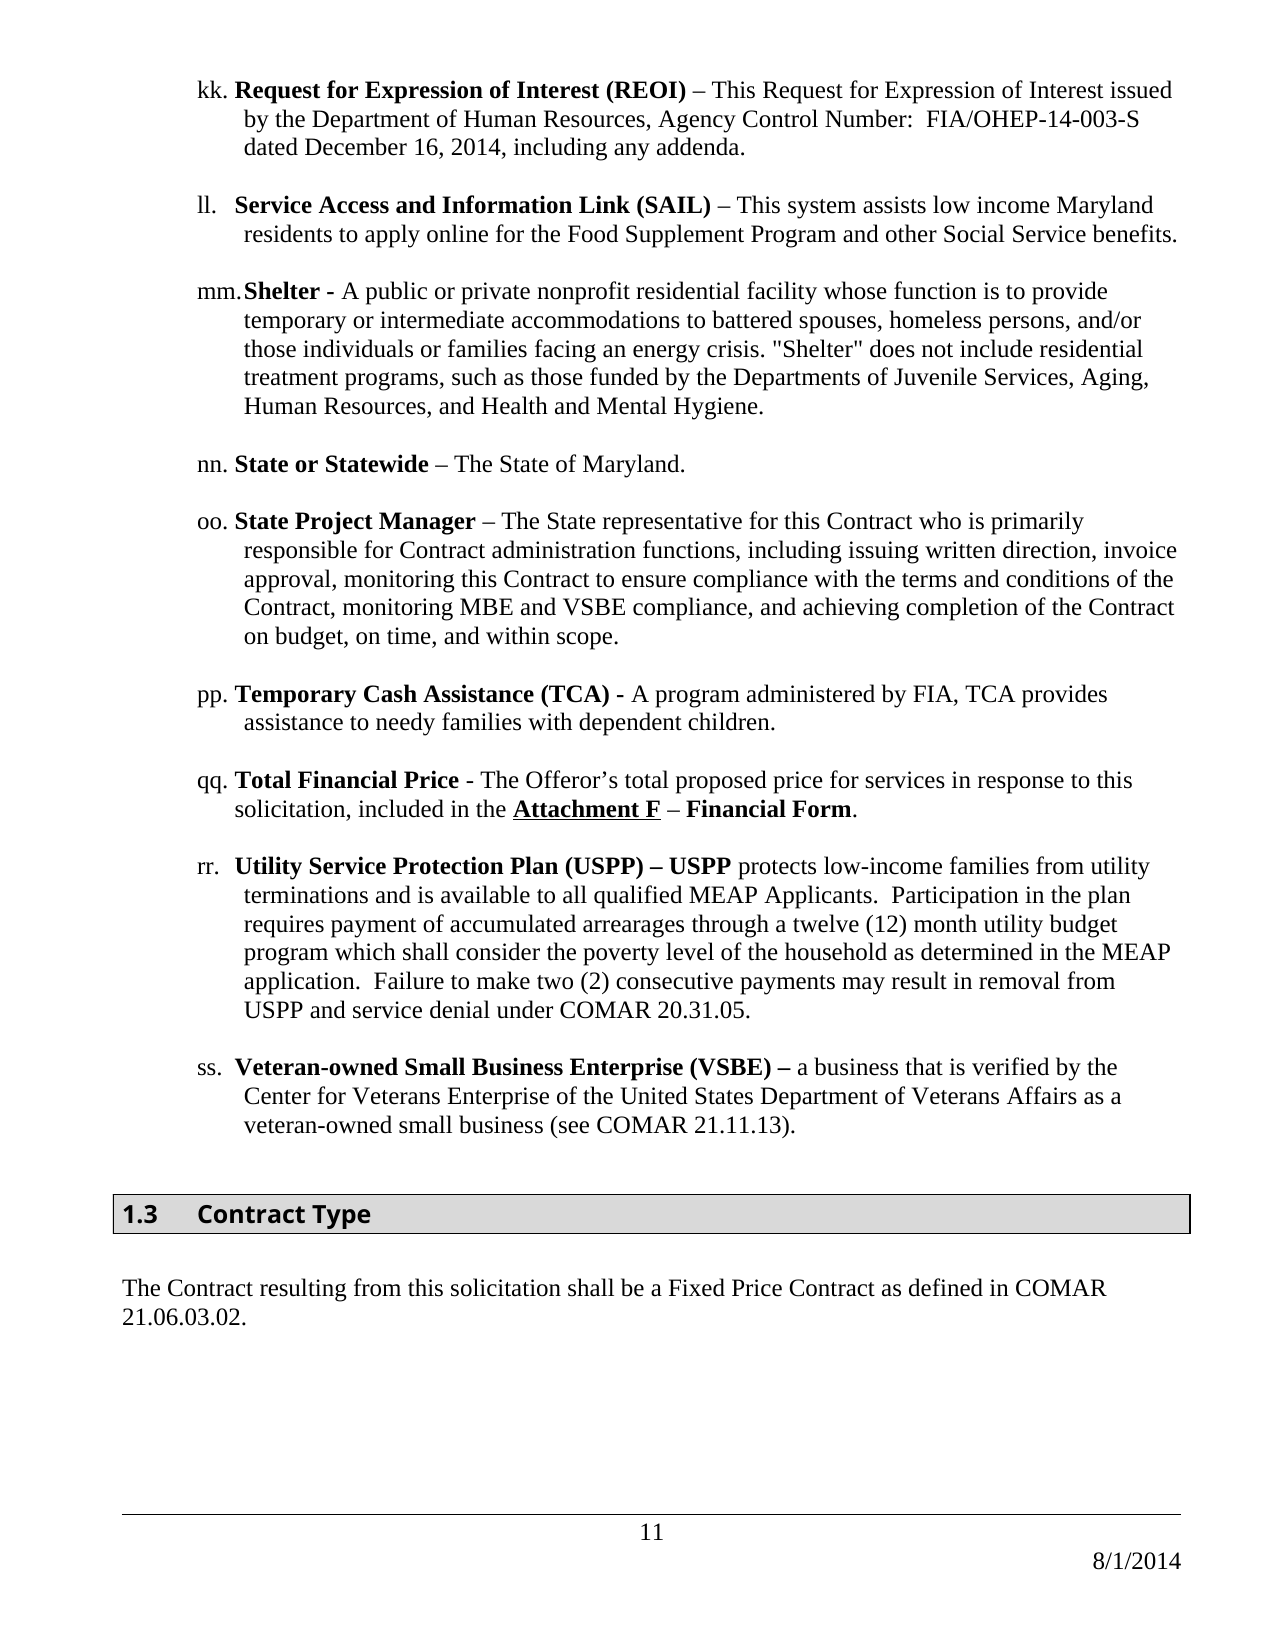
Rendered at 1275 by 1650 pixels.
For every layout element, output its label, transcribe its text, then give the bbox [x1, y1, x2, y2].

text The Contract resulting from this solicitation shall be a Fixed Price Contract as defined in COMAR 21.06.03.02. [122, 1273, 1181, 1331]
list Veteran-owned Small Business Enterprise (VSBE) – a business that is verified by the Center for Veterans Enterprise of the United States Department of Veterans Affairs as a veteran-owned small business (see COMAR 21.11.13). [197, 1052, 1181, 1139]
subtitle 1.3 Contract Type [114, 1195, 1189, 1233]
list Temporary Cash Assistance (TCA) - A program administered by FIA, TCA provides assistance to needy families with dependent children. [197, 679, 1181, 736]
list Service Access and Information Link (SAIL) – This system assists low income Maryland residents to apply online for the Food Supplement Program and other Social Service benefits. [197, 190, 1181, 247]
list Shelter - A public or private nonprofit residential facility whose function is to provide temporary or intermediate accommodations to battered spouses, homeless persons, and/or those individuals or families facing an energy crisis. "Shelter" does not include residential treatment programs, such as those funded by the Departments of Juvenile Services, Aging, Human Resources, and Health and Mental Hygiene. [197, 276, 1181, 420]
list State or Statewide – The State of Maryland. [197, 449, 1181, 477]
list Utility Service Protection Plan (USPP) – USPP protects low-income families from utility terminations and is available to all qualified MEAP Applicants. Participation in the plan requires payment of accumulated arrearages through a twelve (12) month utility budget program which shall consider the poverty level of the household as determined in the MEAP application. Failure to make two (2) consecutive payments may result in removal from USPP and service denial under COMAR 20.31.05. [197, 851, 1181, 1024]
list State Project Manager – The State representative for this Contract who is primarily responsible for Contract administration functions, including issuing written direction, invoice approval, monitoring this Contract to ensure compliance with the terms and conditions of the Contract, monitoring MBE and VSBE compliance, and achieving completion of the Contract on budget, on time, and within scope. [197, 506, 1181, 650]
list Request for Expression of Interest (REOI) – This Request for Expression of Interest issued by the Department of Human Resources, Agency Control Number: FIA/OHEP-14-003-S dated December 16, 2014, including any addenda. [197, 75, 1181, 161]
list Total Financial Price - The Offeror’s total proposed price for services in response to this solicitation, included in the Attachment F – Financial Form. [197, 765, 1181, 822]
